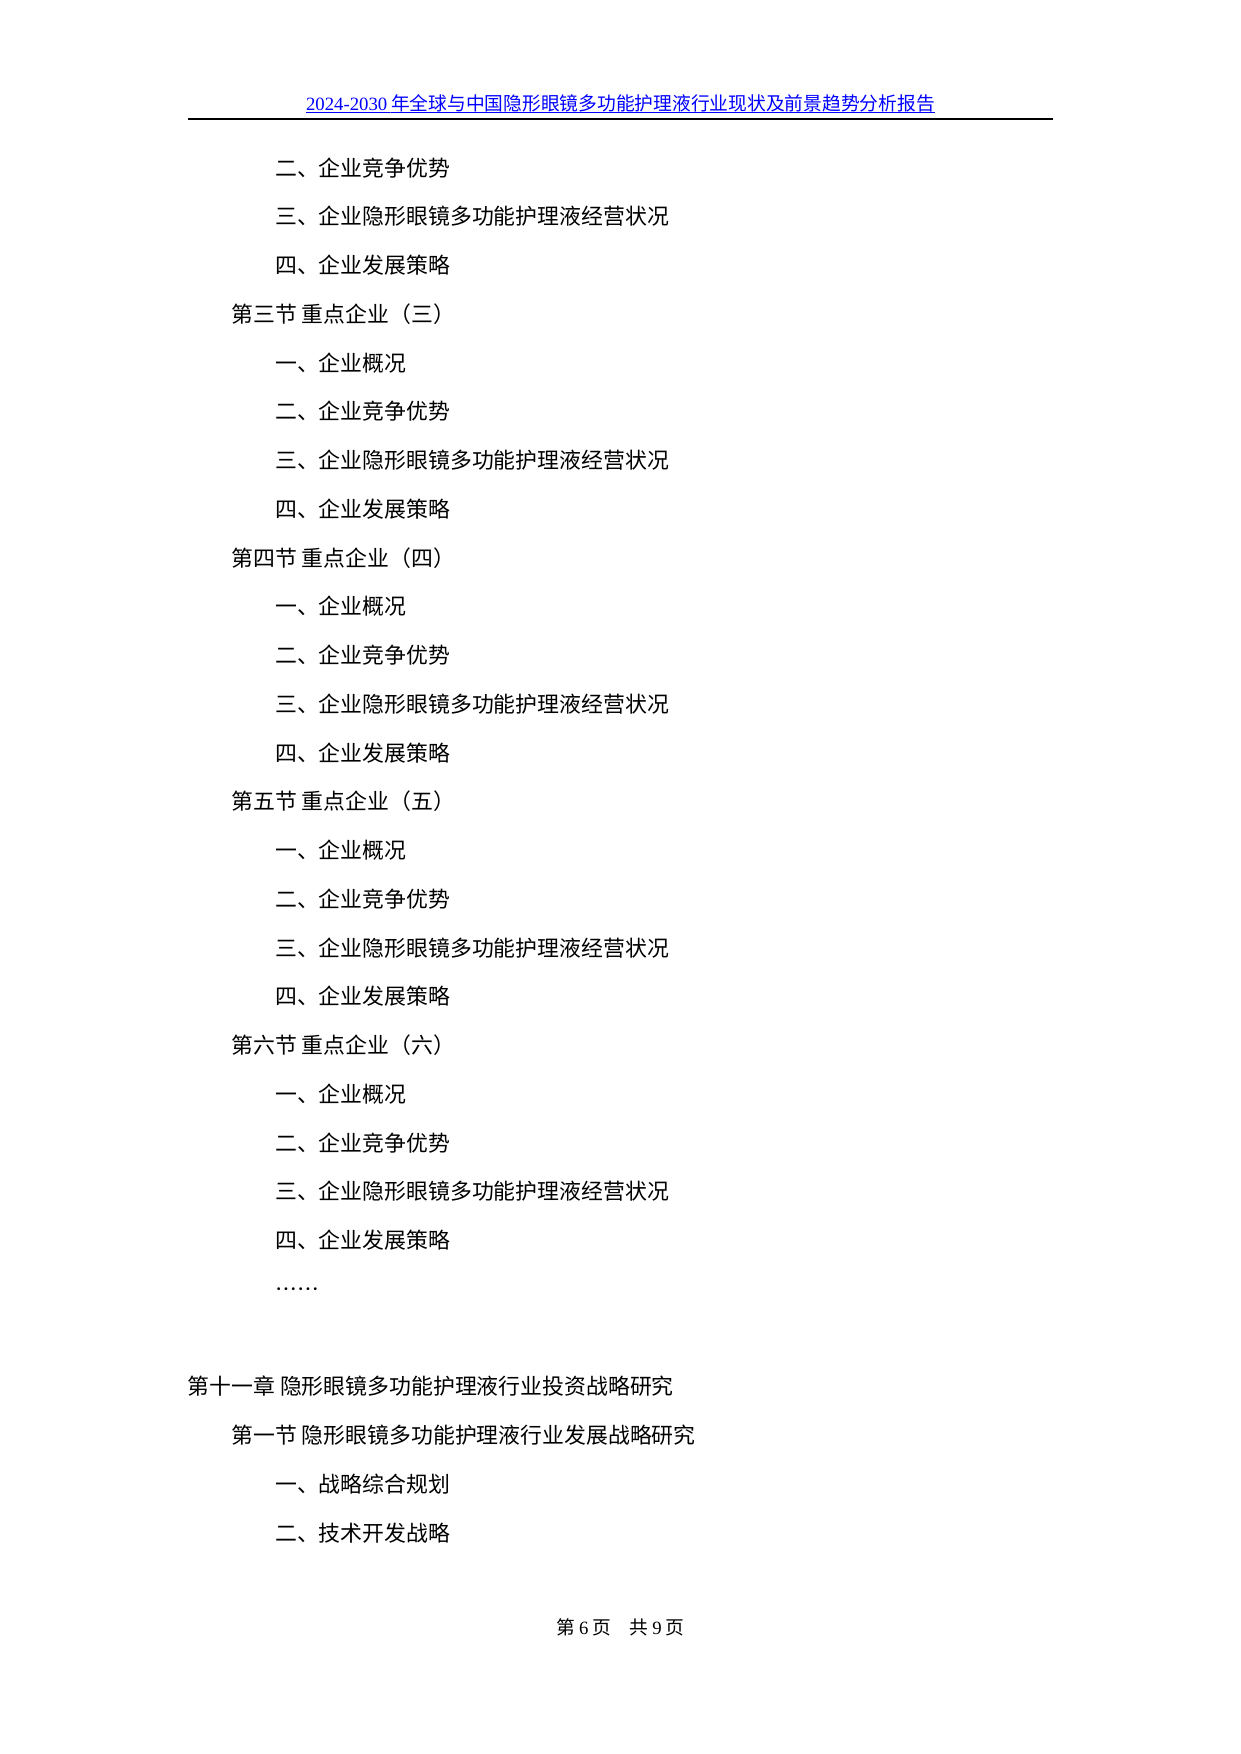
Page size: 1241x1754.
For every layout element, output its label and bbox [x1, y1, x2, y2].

text [187, 150, 1053, 1548]
